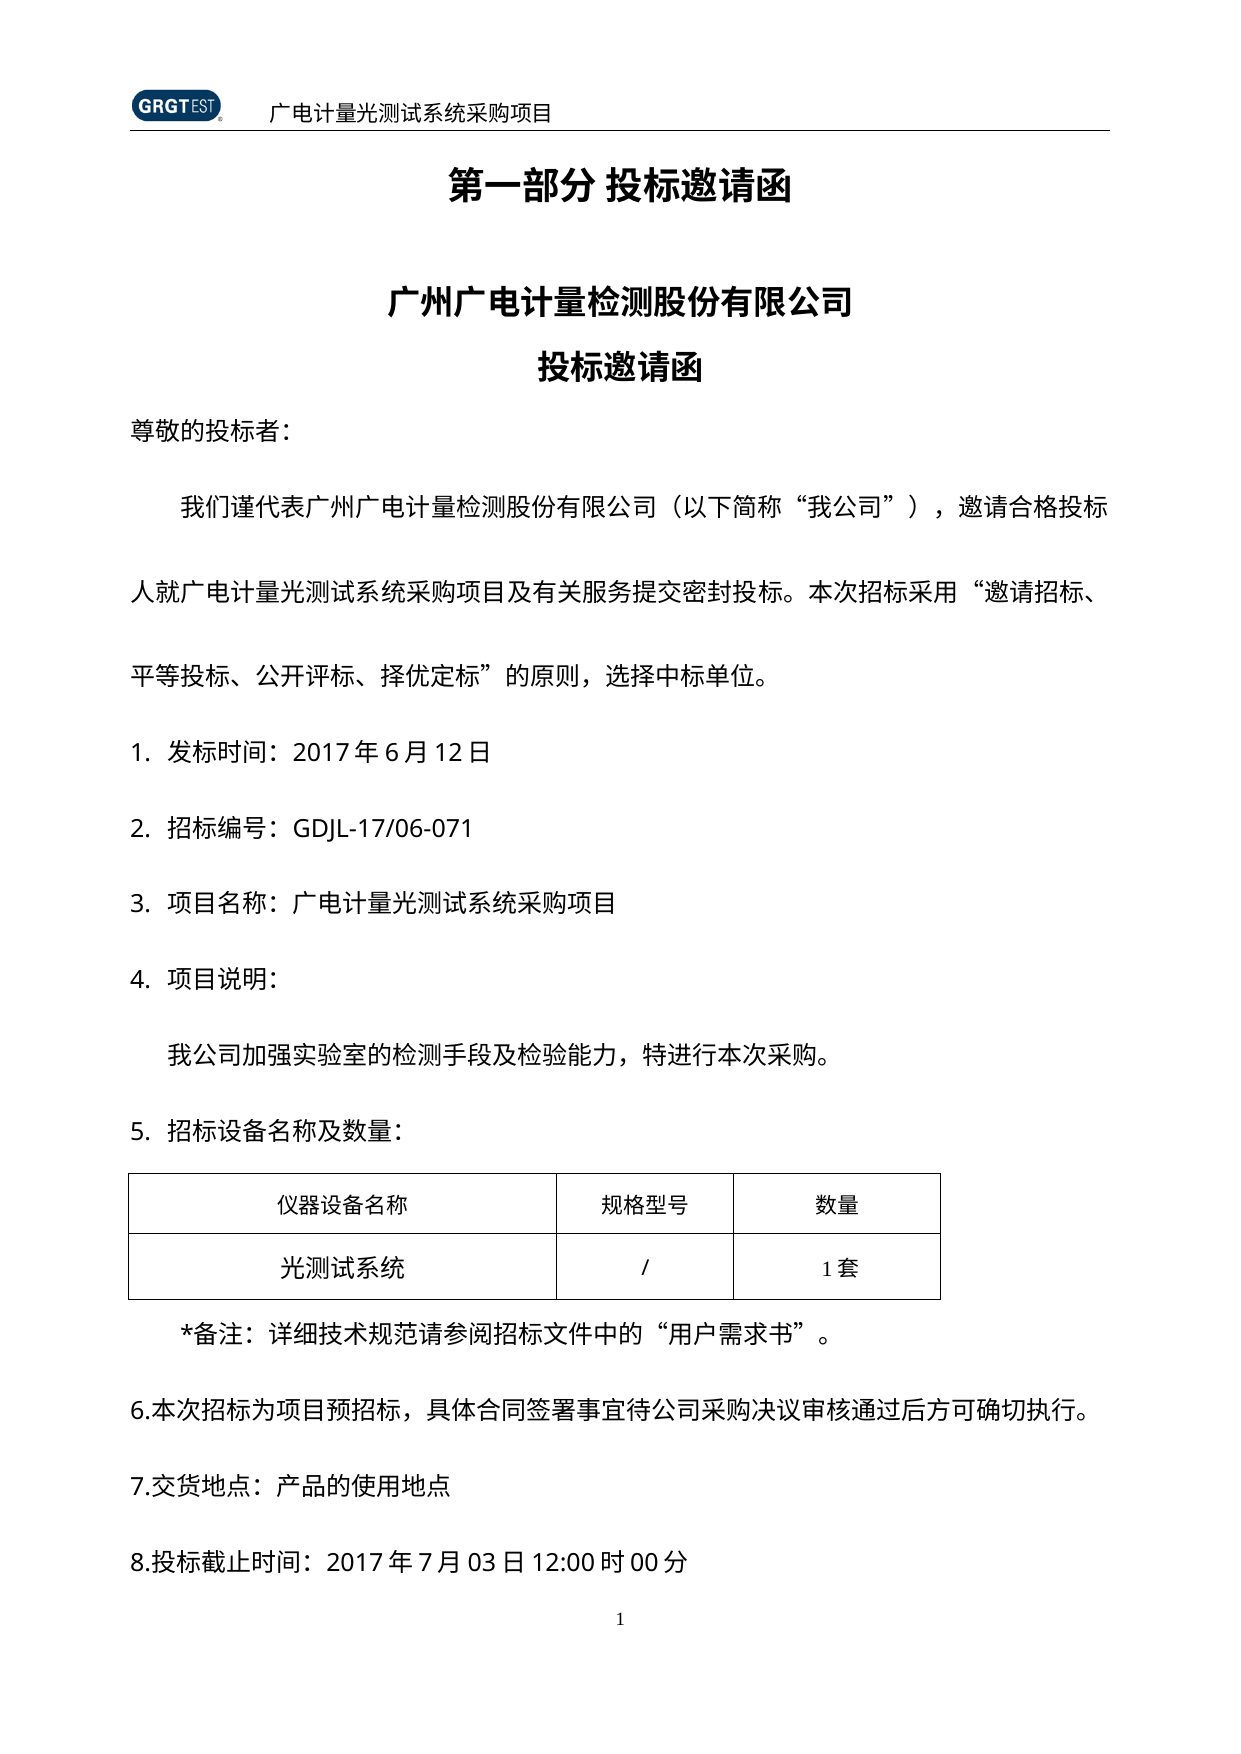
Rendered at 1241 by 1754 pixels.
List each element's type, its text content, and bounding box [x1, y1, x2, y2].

list 项目说明： [130, 945, 1110, 1010]
picture [129, 88, 224, 122]
text 投标邀请函 [130, 332, 1110, 397]
text 7.交货地点：产品的使用地点 [130, 1452, 1110, 1517]
text 6.本次招标为项目预招标，具体合同签署事宜待公司采购决议审核通过后方可确切执行。 [130, 1376, 1110, 1441]
list 招标设备名称及数量： [130, 1097, 1110, 1162]
text *备注：详细技术规范请参阅招标文件中的“用户需求书”。 [130, 1300, 1110, 1365]
list 我公司加强实验室的检测手段及检验能力，特进行本次采购。 [167, 1021, 1110, 1086]
table_cell / [557, 1234, 733, 1299]
table_header 仪器设备名称 [129, 1174, 556, 1233]
text 广州广电计量检测股份有限公司 [130, 267, 1110, 332]
text 我们谨代表广州广电计量检测股份有限公司（以下简称“我公司”），邀请合格投标人就广电计量光测试系统采购项目及有关服务提交密封投标。本次招标采用“邀请招标、平等投标、公开评标、择优定标”的原则，选择中标单位。 [130, 473, 1110, 707]
list 招标编号：GDJL-17/06-071 [130, 794, 1110, 859]
table_cell 1套 [734, 1234, 940, 1299]
list 项目名称：广电计量光测试系统采购项目 [130, 869, 1110, 934]
text 8.投标截止时间：2017年7月03日12:00时00分 [130, 1528, 1110, 1593]
table_cell 光测试系统 [129, 1234, 556, 1299]
text 尊敬的投标者： [130, 397, 1110, 462]
list 发标时间：2017年6月12日 [130, 718, 1110, 783]
table_header 数量 [734, 1174, 940, 1233]
subtitle 第一部分 投标邀请函 [130, 151, 1110, 216]
table_header 规格型号 [557, 1174, 733, 1233]
